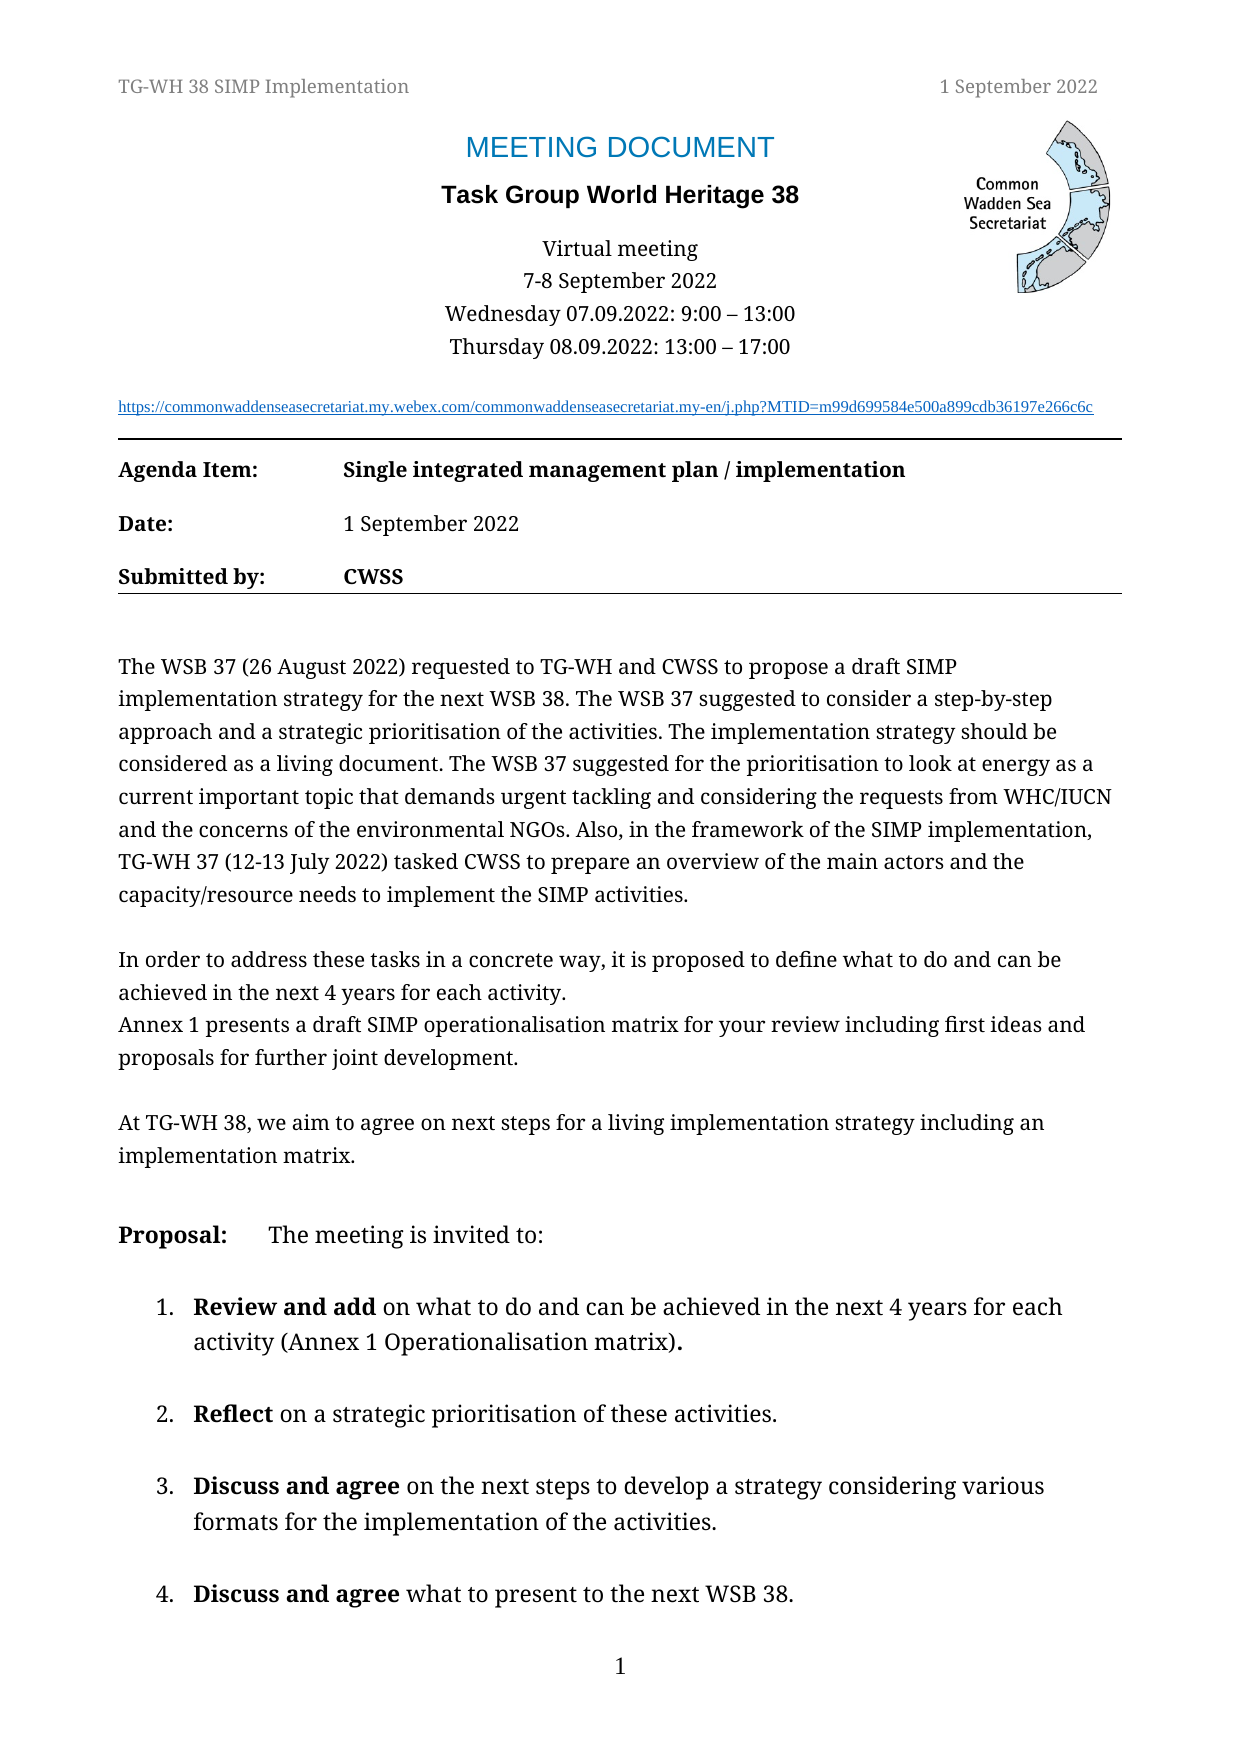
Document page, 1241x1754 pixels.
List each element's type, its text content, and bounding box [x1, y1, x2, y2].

text Annex 1 presents a draft SIMP operationalisation matrix for your review including first ideas and proposals for further joint development. [118, 1010, 1122, 1071]
list Discuss and agree on the next steps to develop a strategy considering various formats for the implementation of the activities. [156, 1470, 1122, 1537]
list Discuss and agree what to present to the next WSB 38. [156, 1578, 1122, 1609]
text Proposal: The meeting is invited to: [118, 1218, 1122, 1250]
text Agenda Item: Single integrated management plan / implementation [118, 455, 1122, 484]
text 7-8 September 2022 [118, 267, 1122, 295]
text Virtual meeting [118, 234, 1122, 262]
text Date: 1 September 2022 [118, 509, 1122, 537]
list Reflect on a strategic prioritisation of these activities. [156, 1398, 1122, 1429]
picture [964, 262, 1111, 267]
picture [964, 209, 1111, 234]
text Wednesday 07.09.2022: 9:00 – 13:00 [118, 299, 1122, 328]
text At TG-WH 38, we aim to agree on next steps for a living implementation strategy including an implementation matrix. [118, 1108, 1122, 1169]
text Submitted by: CWSS [118, 562, 1122, 593]
text MEETING DOCUMENT [118, 130, 1122, 163]
text https://commonwaddenseasecretariat.my.webex.com/commonwaddenseasecretariat.my-en/j.php?MTID=m99d699584e500a899cdb36197e266c6c [118, 397, 1122, 416]
picture [964, 163, 1111, 180]
text Task Group World Heritage 38 [118, 180, 1122, 209]
list Review and add on what to do and can be achieved in the next 4 years for each activity (Annex 1 Operationalisation matrix). [156, 1290, 1122, 1358]
picture [964, 119, 1111, 130]
text Thursday 08.09.2022: 13:00 – 17:00 [118, 332, 1122, 360]
text In order to address these tasks in a concrete way, it is proposed to define what to do and can be achieved in the next 4 years for each activity. [118, 945, 1122, 1006]
text The WSB 37 (26 August 2022) requested to TG-WH and CWSS to propose a draft SIMP implementation strategy for the next WSB 38. The WSB 37 suggested to consider a step-by-step approach and a strategic prioritisation of the activities. The implementation strategy should be considered as a living document. The WSB 37 suggested for the prioritisation to look at energy as a current important topic that demands urgent tackling and considering the requests from WHC/IUCN and the concerns of the environmental NGOs. Also, in the framework of the SIMP implementation, TG-WH 37 (12-13 July 2022) tasked CWSS to prepare an overview of the main actors and the capacity/resource needs to implement the SIMP activities. [118, 652, 1122, 908]
